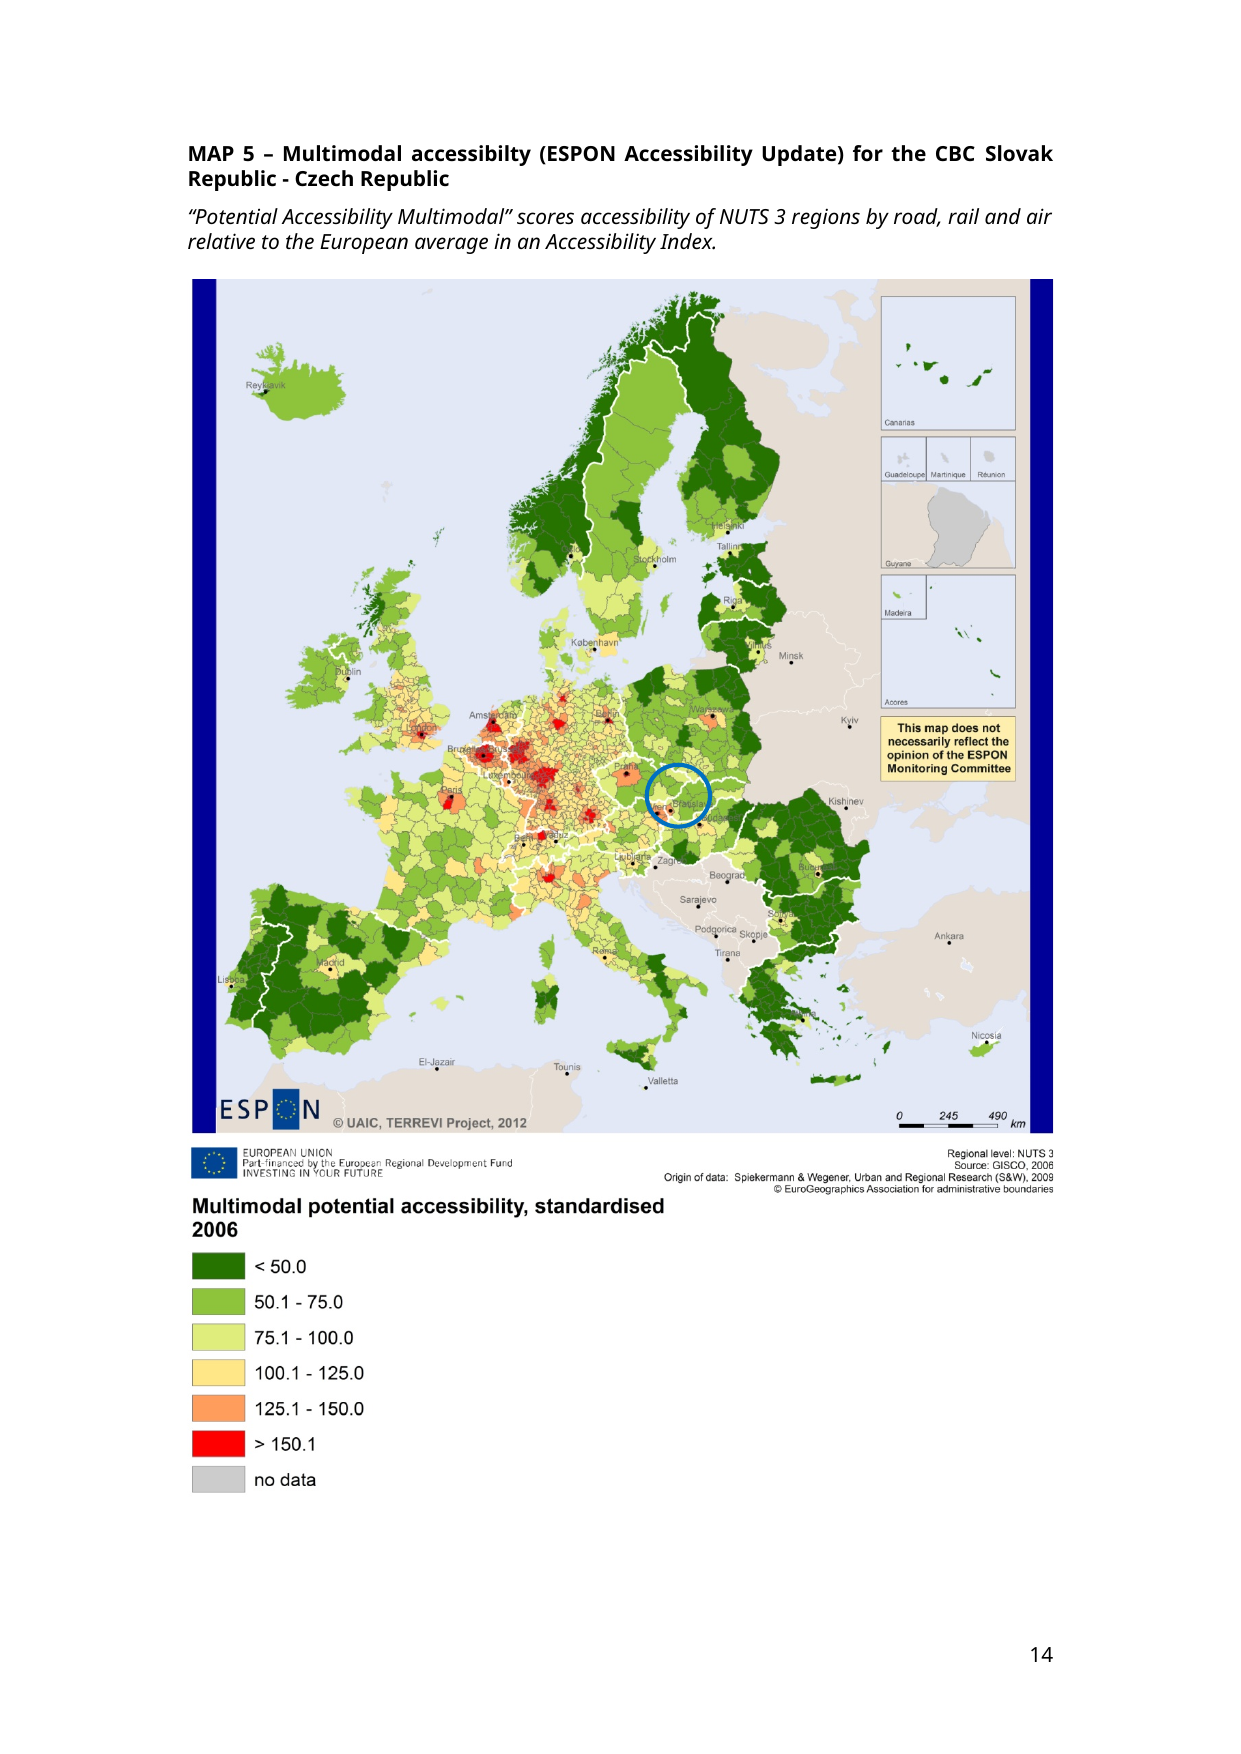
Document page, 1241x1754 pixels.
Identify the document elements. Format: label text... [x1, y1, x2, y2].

text “Potential Accessibility Multimodal” scores accessibility of NUTS 3 regions by road, rail and air relative to the European average in an Accessibility Index. [187, 204, 1053, 254]
text MAP 5 – Multimodal accessibilty (ESPON Accessibility Update) for the CBC Slovak Republic - Czech Republic [187, 142, 1053, 192]
picture [187, 279, 1054, 1501]
